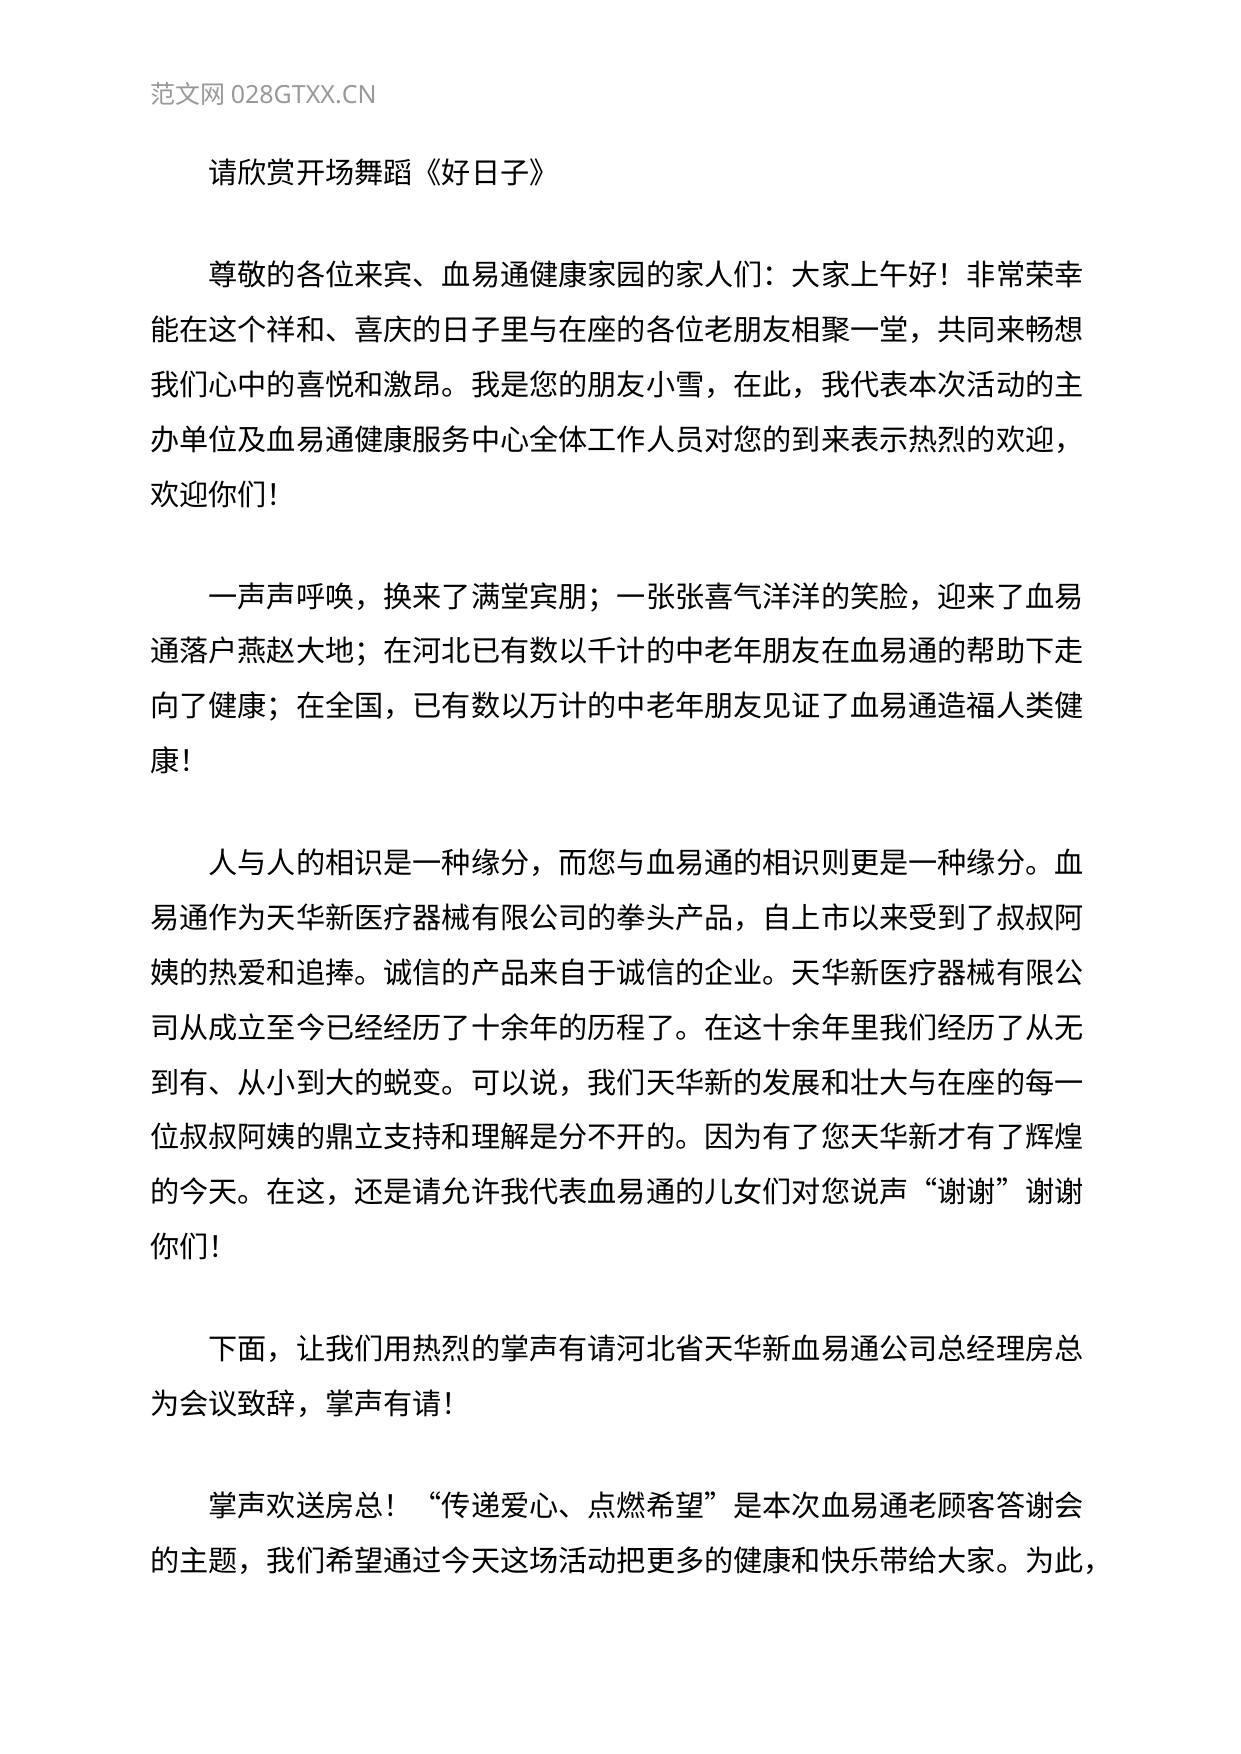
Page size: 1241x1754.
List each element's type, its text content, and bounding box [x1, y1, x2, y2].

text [150, 1482, 1090, 1579]
text 人与人的相识是一种缘分，而您与血易通的相识则更是一种缘分。血易通作为天华新医疗器械有限公司的拳头产品，自上市以来受到了叔叔阿姨的热爱和追捧。诚信的产品来自于诚信的企业。天华新医疗器械有限公司从成立至今已经经历了十余年的历程了。在这十余年里我们经历了从无到有、从小到大的蜕变。可以说，我们天华新的发展和壮大与在座的每一位叔叔阿姨的鼎立支持和理解是分不开的。因为有了您天华新才有了辉煌的今天。在这，还是请允许我代表血易通的儿女们对您说声“谢谢”谢谢你们！ [150, 839, 1090, 1266]
text 尊敬的各位来宾、血易通健康家园的家人们：大家上午好！非常荣幸能在这个祥和、喜庆的日子里与在座的各位老朋友相聚一堂，共同来畅想我们心中的喜悦和激昂。我是您的朋友小雪，在此，我代表本次活动的主办单位及血易通健康服务中心全体工作人员对您的到来表示热烈的欢迎，欢迎你们！ [150, 252, 1090, 514]
text 下面，让我们用热烈的掌声有请河北省天华新血易通公司总经理房总为会议致辞，掌声有请！ [150, 1326, 1090, 1423]
text 一声声呼唤，换来了满堂宾朋；一张张喜气洋洋的笑脸，迎来了血易通落户燕赵大地；在河北已有数以千计的中老年朋友在血易通的帮助下走向了健康；在全国，已有数以万计的中老年朋友见证了血易通造福人类健康！ [150, 573, 1090, 780]
text 请欣赏开场舞蹈《好日子》 [150, 150, 1090, 192]
